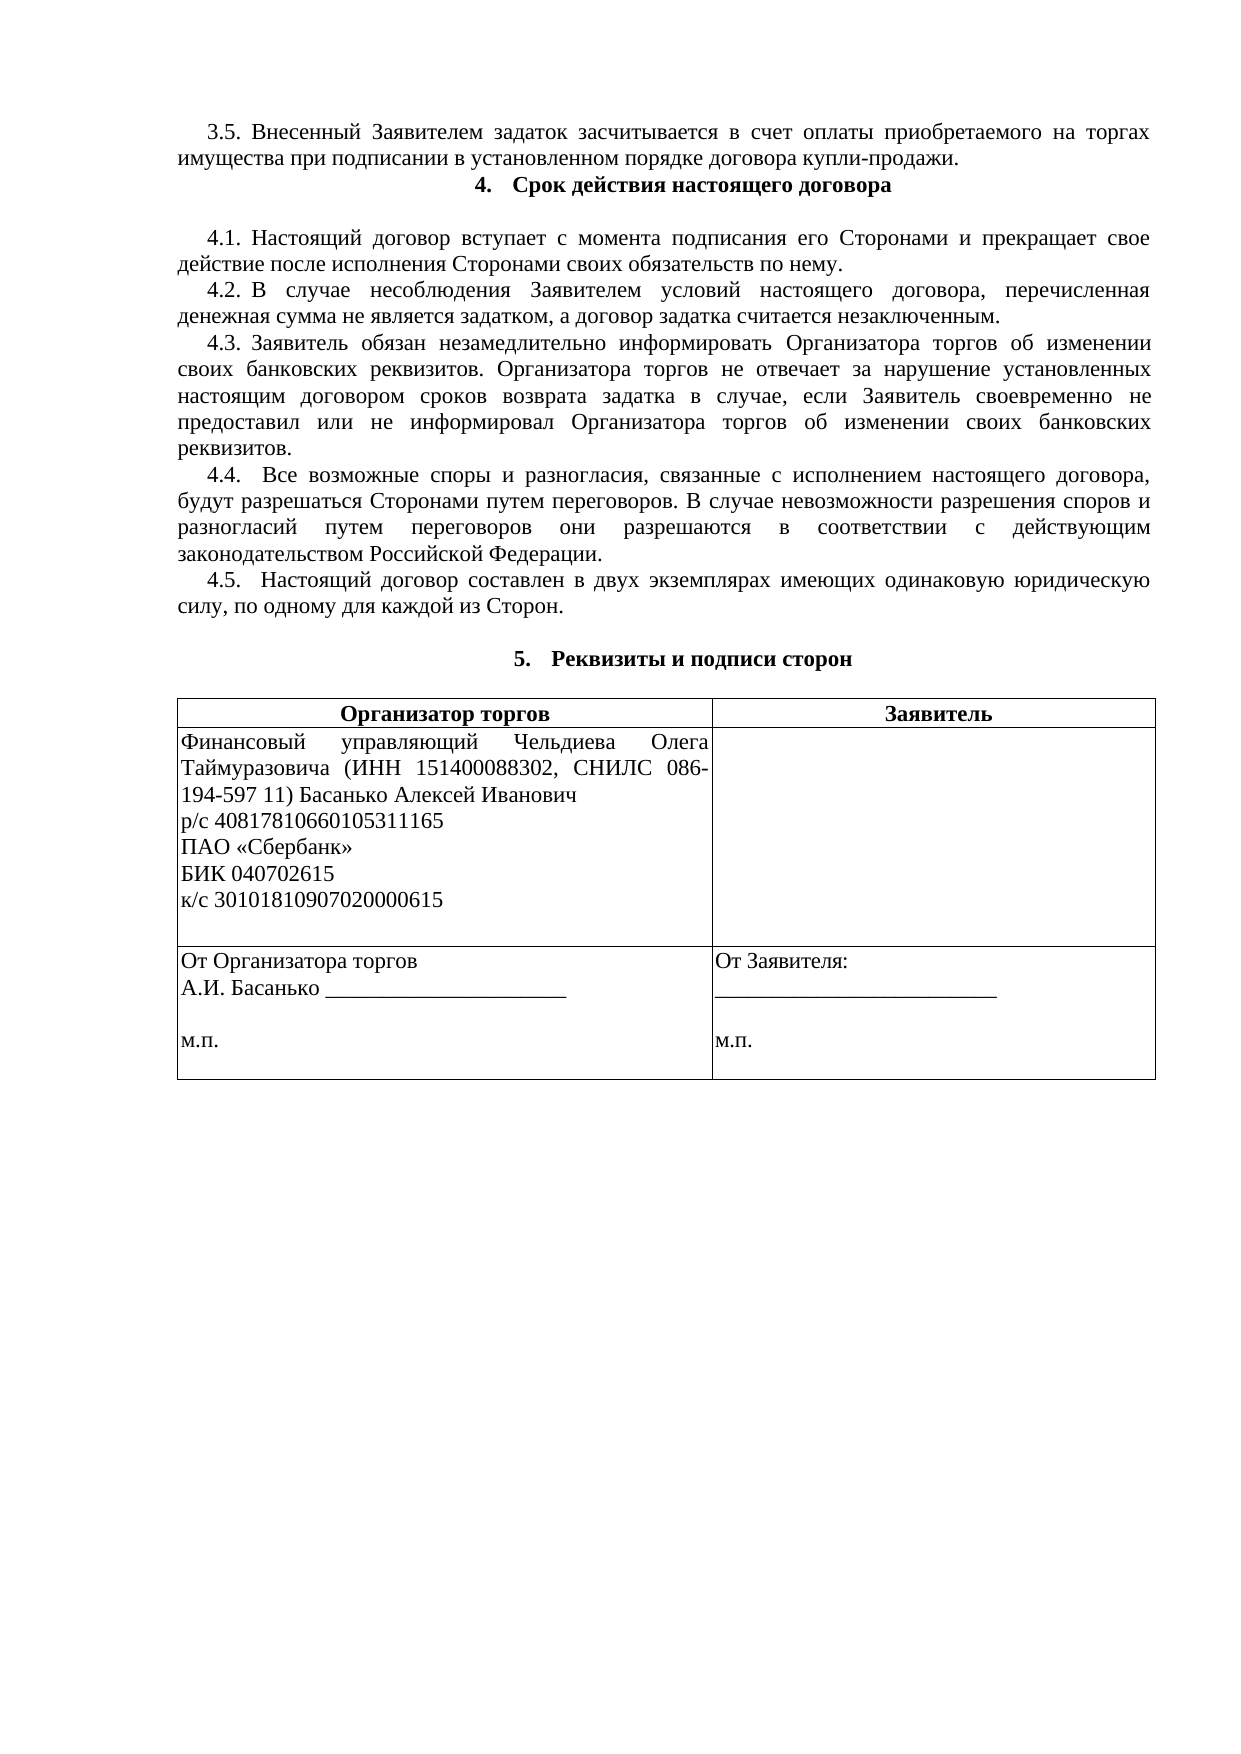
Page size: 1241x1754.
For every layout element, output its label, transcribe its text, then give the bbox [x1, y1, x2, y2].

list Все возможные споры и разногласия, связанные с исполнением настоящего договора, будут разрешаться Сторонами путем переговоров. В случае невозможности разрешения споров и разногласий путем переговоров они разрешаются в соответствии с действующим законодательством Российской Федерации. [177, 461, 1152, 566]
table_cell [713, 728, 1155, 946]
list Заявитель обязан незамедлительно информировать Организатора торгов об изменении своих банковских реквизитов. Организатора торгов не отвечает за нарушение установленных настоящим договором сроков возврата задатка в случае, если Заявитель своевременно не предоставил или не информировал Организатора торгов об изменении своих банковских реквизитов. [177, 329, 1152, 461]
table_header Организатор торгов [178, 699, 712, 727]
table_cell От Организатора торгов А.И. Басанько _____________________ м.п. [178, 947, 712, 1079]
table_header Заявитель [713, 699, 1155, 727]
list Настоящий договор составлен в двух экземплярах имеющих одинаковую юридическую силу, по одному для каждой из Сторон. [177, 566, 1152, 619]
list Внесенный Заявителем задаток засчитывается в счет оплаты приобретаемого на торгах имущества при подписании в установленном порядке договора купли-продажи. [177, 118, 1152, 171]
list Реквизиты и подписи сторон [215, 645, 1152, 672]
table_cell От Заявителя: _________________________ м.п. [713, 947, 1155, 1079]
list Срок действия настоящего договора [215, 171, 1152, 197]
list Настоящий договор вступает с момента подписания его Сторонами и прекращает свое действие после исполнения Сторонами своих обязательств по нему. [177, 223, 1152, 276]
list В случае несоблюдения Заявителем условий настоящего договора, перечисленная денежная сумма не является задатком, а договор задатка считается незаключенным. [177, 276, 1152, 329]
table_cell Финансовый управляющий Чельдиева Олега Таймуразовича (ИНН 151400088302, СНИЛС 086-194-597 11) Басанько Алексей Иванович р/с 40817810660105311165 ПАО «Сбербанк» БИК 040702615 к/с 30101810907020000615 [178, 728, 712, 946]
